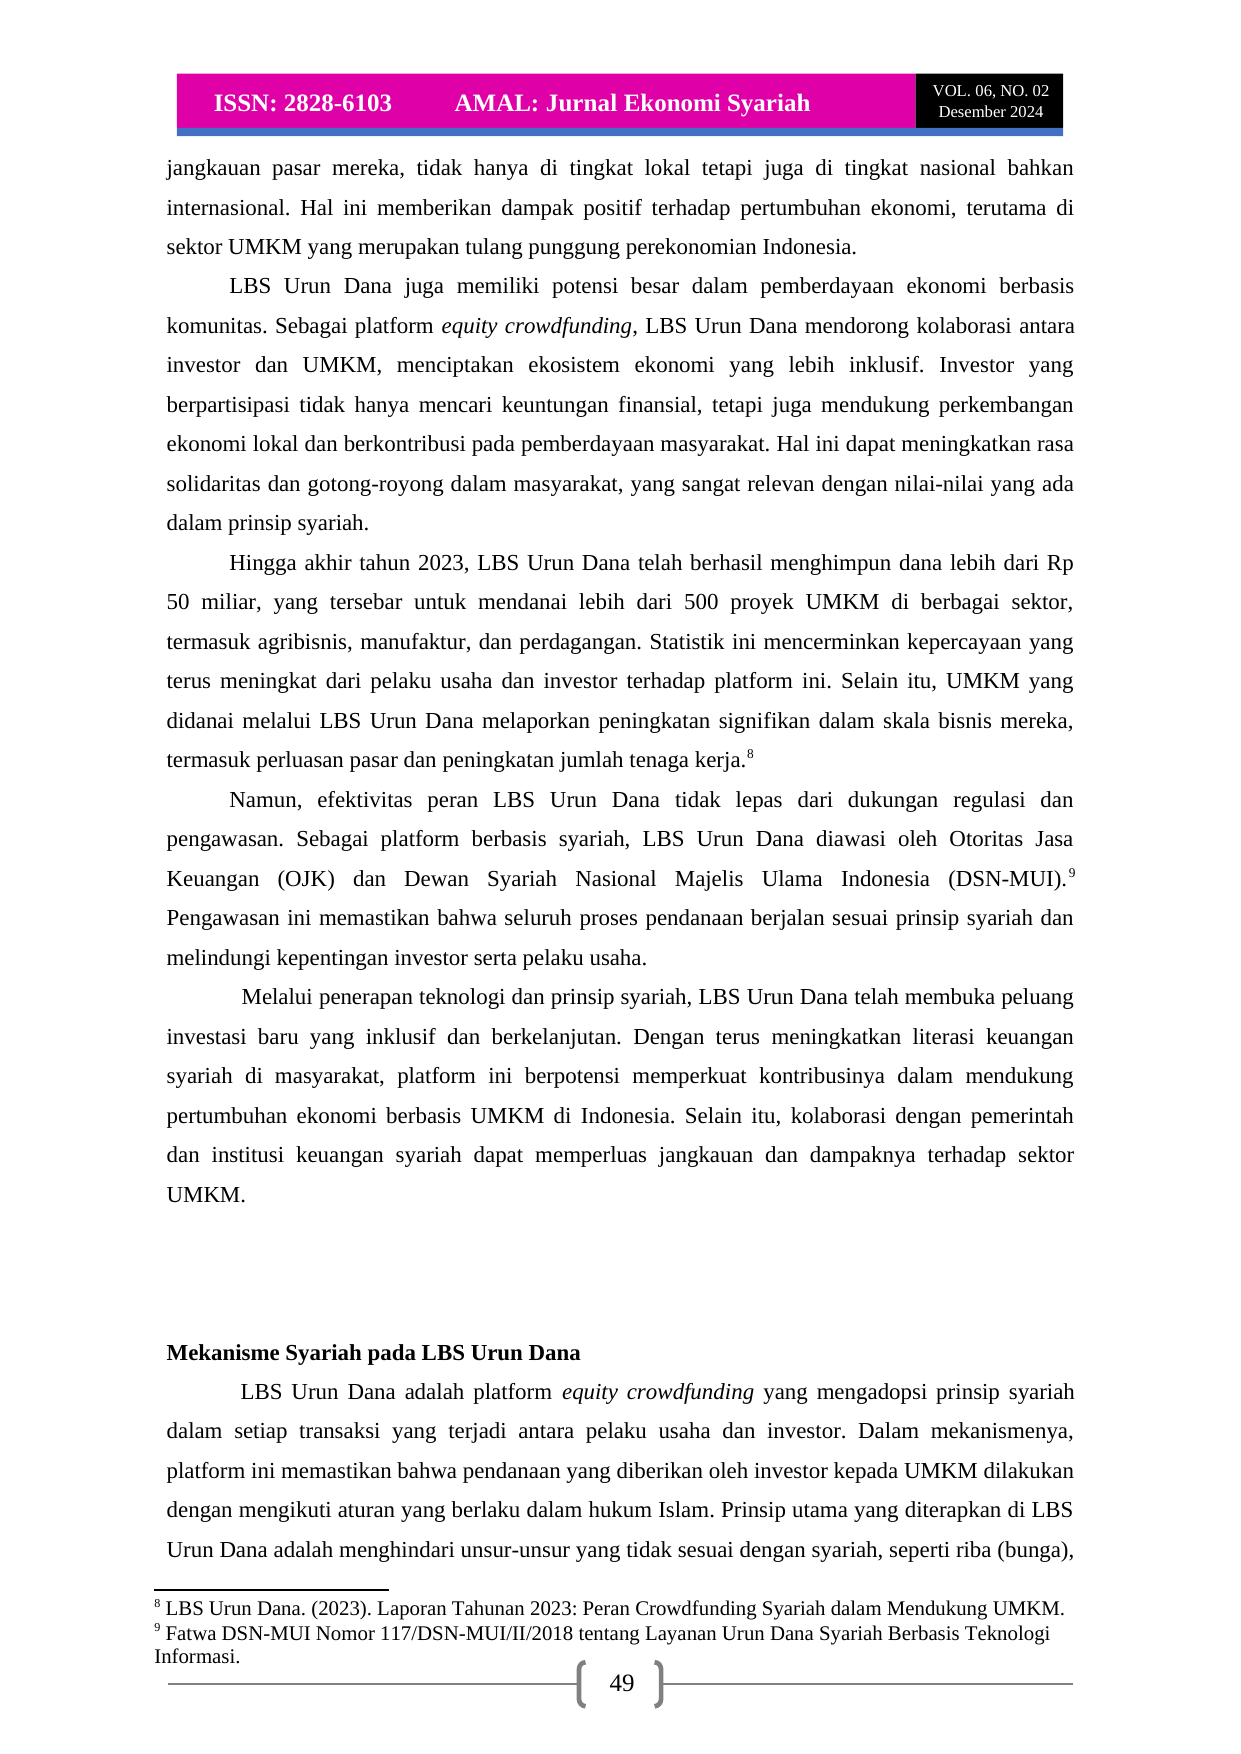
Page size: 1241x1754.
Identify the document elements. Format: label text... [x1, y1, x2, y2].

text Melalui penerapan teknologi dan prinsip syariah, LBS Urun Dana telah membuka peluang investasi baru yang inklusif dan berkelanjutan. Dengan terus meningkatkan literasi keuangan syariah di masyarakat, platform ini berpotensi memperkuat kontribusinya dalam mendukung pertumbuhan ekonomi berbasis UMKM di Indonesia. Selain itu, kolaborasi dengan pemerintah dan institusi keuangan syariah dapat memperluas jangkauan dan dampaknya terhadap sektor UMKM. [166, 983, 1075, 1207]
text Hingga akhir tahun 2023, LBS Urun Dana telah berhasil menghimpun dana lebih dari Rp 50 miliar, yang tersebar untuk mendanai lebih dari 500 proyek UMKM di berbagai sektor, termasuk agribisnis, manufaktur, dan perdagangan. Statistik ini mencerminkan kepercayaan yang terus meningkat dari pelaku usaha dan investor terhadap platform ini. Selain itu, UMKM yang didanai melalui LBS Urun Dana melaporkan peningkatan signifikan dalam skala bisnis mereka, termasuk perluasan pasar dan peningkatan jumlah tenaga kerja. [166, 549, 1075, 773]
text Namun, efektivitas peran LBS Urun Dana tidak lepas dari dukungan regulasi dan pengawasan. Sebagai platform berbasis syariah, LBS Urun Dana diawasi oleh Otoritas Jasa Keuangan (OJK) dan Dewan Syariah Nasional Majelis Ulama Indonesia (DSN-MUI). Pengawasan ini memastikan bahwa seluruh proses pendanaan berjalan sesuai prinsip syariah dan melindungi kepentingan investor serta pelaku usaha. [166, 786, 1075, 970]
text Mekanisme Syariah pada LBS Urun Dana [154, 1338, 1075, 1365]
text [166, 154, 1075, 259]
text LBS Urun Dana juga memiliki potensi besar dalam pemberdayaan ekonomi berbasis komunitas. Sebagai platform equity crowdfunding, LBS Urun Dana mendorong kolaborasi antara investor dan UMKM, menciptakan ekosistem ekonomi yang lebih inklusif. Investor yang berpartisipasi tidak hanya mencari keuntungan finansial, tetapi juga mendukung perkembangan ekonomi lokal dan berkontribusi pada pemberdayaan masyarakat. Hal ini dapat meningkatkan rasa solidaritas dan gotong-royong dalam masyarakat, yang sangat relevan dengan nilai-nilai yang ada dalam prinsip syariah. [166, 273, 1075, 536]
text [166, 1378, 1075, 1562]
